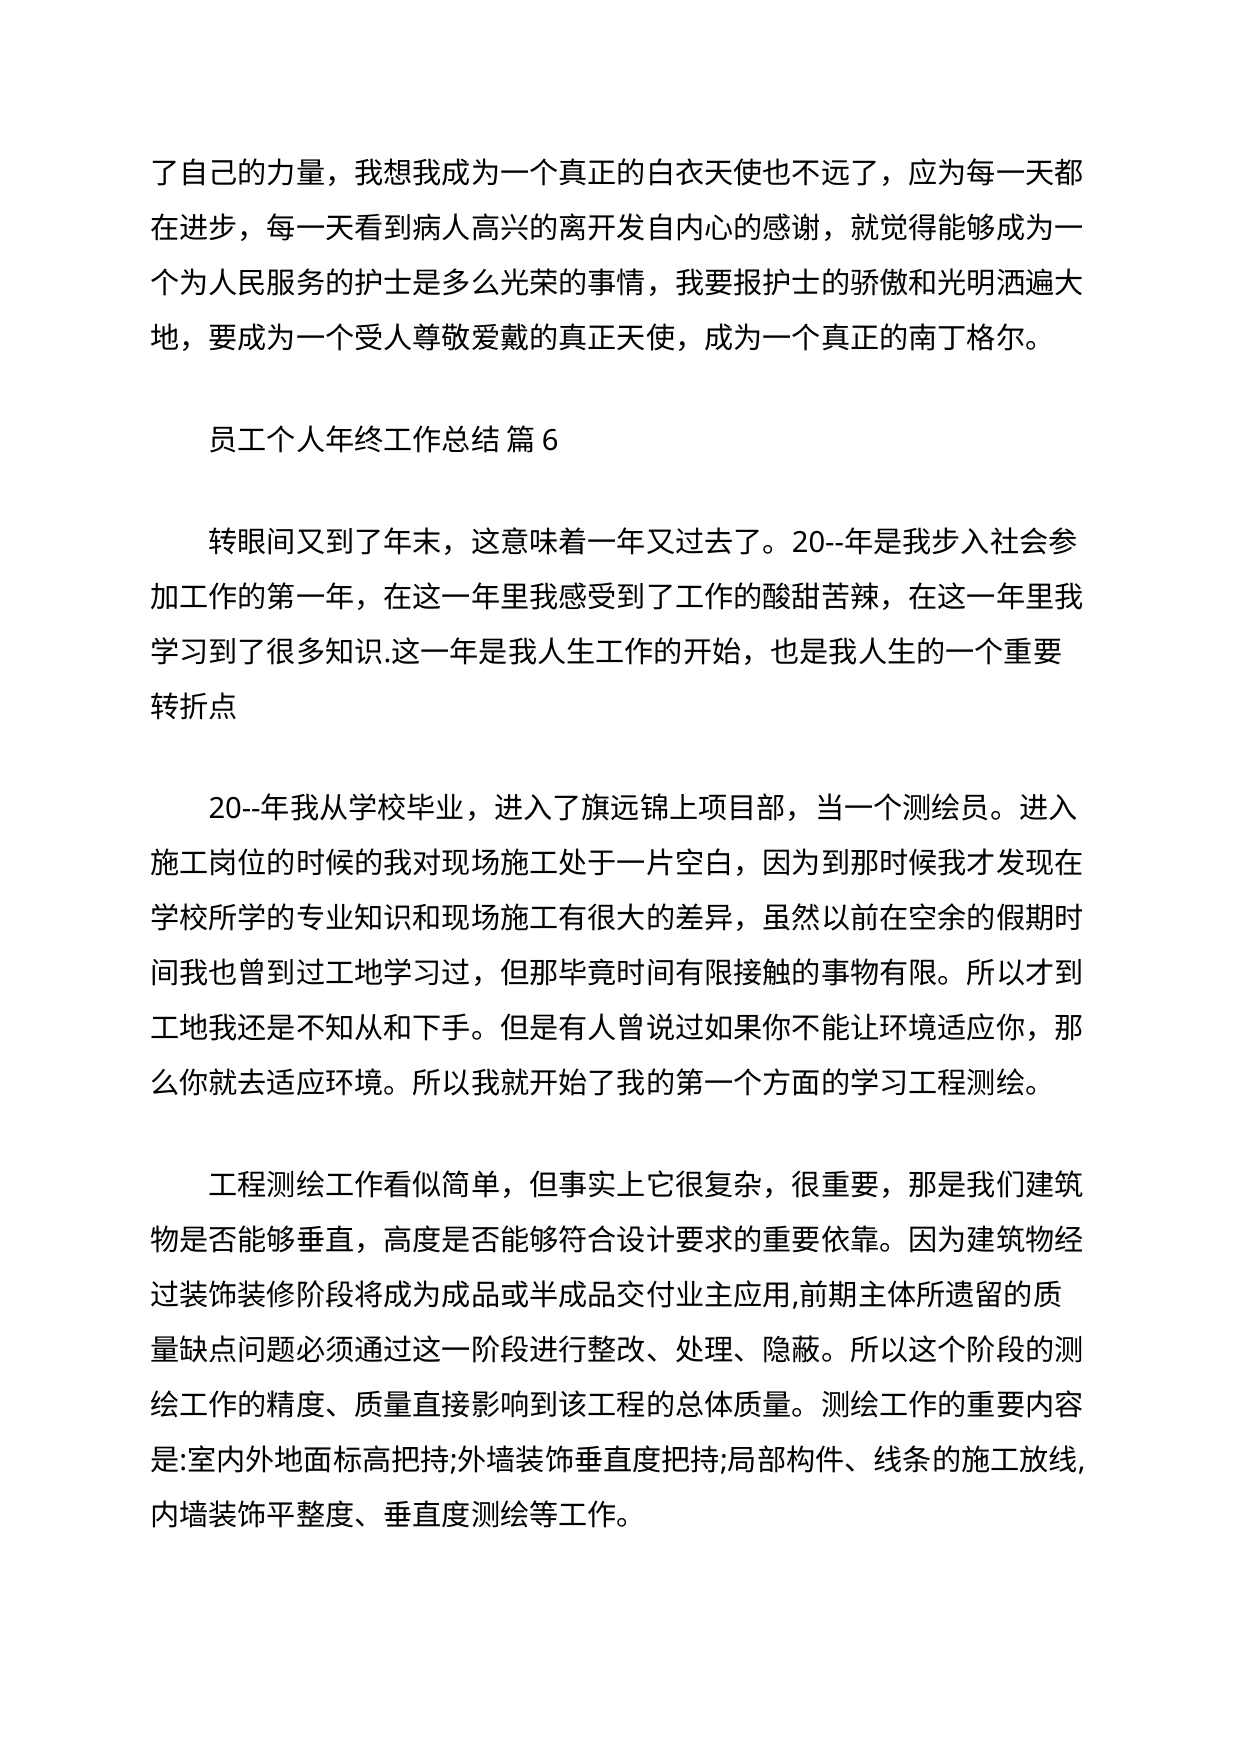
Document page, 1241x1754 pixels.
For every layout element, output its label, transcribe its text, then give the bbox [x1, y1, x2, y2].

text 工程测绘工作看似简单，但事实上它很复杂，很重要，那是我们建筑物是否能够垂直，高度是否能够符合设计要求的重要依靠。因为建筑物经过装饰装修阶段将成为成品或半成品交付业主应用,前期主体所遗留的质量缺点问题必须通过这一阶段进行整改、处理、隐蔽。所以这个阶段的测绘工作的精度、质量直接影响到该工程的总体质量。测绘工作的重要内容是:室内外地面标高把持;外墙装饰垂直度把持;局部构件、线条的施工放线,内墙装饰平整度、垂直度测绘等工作。 [150, 1161, 1090, 1533]
text 转眼间又到了年末，这意味着一年又过去了。20--年是我步入社会参加工作的第一年，在这一年里我感受到了工作的酸甜苦辣，在这一年里我学习到了很多知识.这一年是我人生工作的开始，也是我人生的一个重要转折点 [150, 518, 1090, 726]
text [150, 150, 1090, 357]
text 20--年我从学校毕业，进入了旗远锦上项目部，当一个测绘员。进入施工岗位的时候的我对现场施工处于一片空白，因为到那时候我才发现在学校所学的专业知识和现场施工有很大的差异，虽然以前在空余的假期时间我也曾到过工地学习过，但那毕竟时间有限接触的事物有限。所以才到工地我还是不知从和下手。但是有人曾说过如果你不能让环境适应你，那么你就去适应环境。所以我就开始了我的第一个方面的学习工程测绘。 [150, 785, 1090, 1102]
text 员工个人年终工作总结 篇6 [150, 416, 1090, 459]
